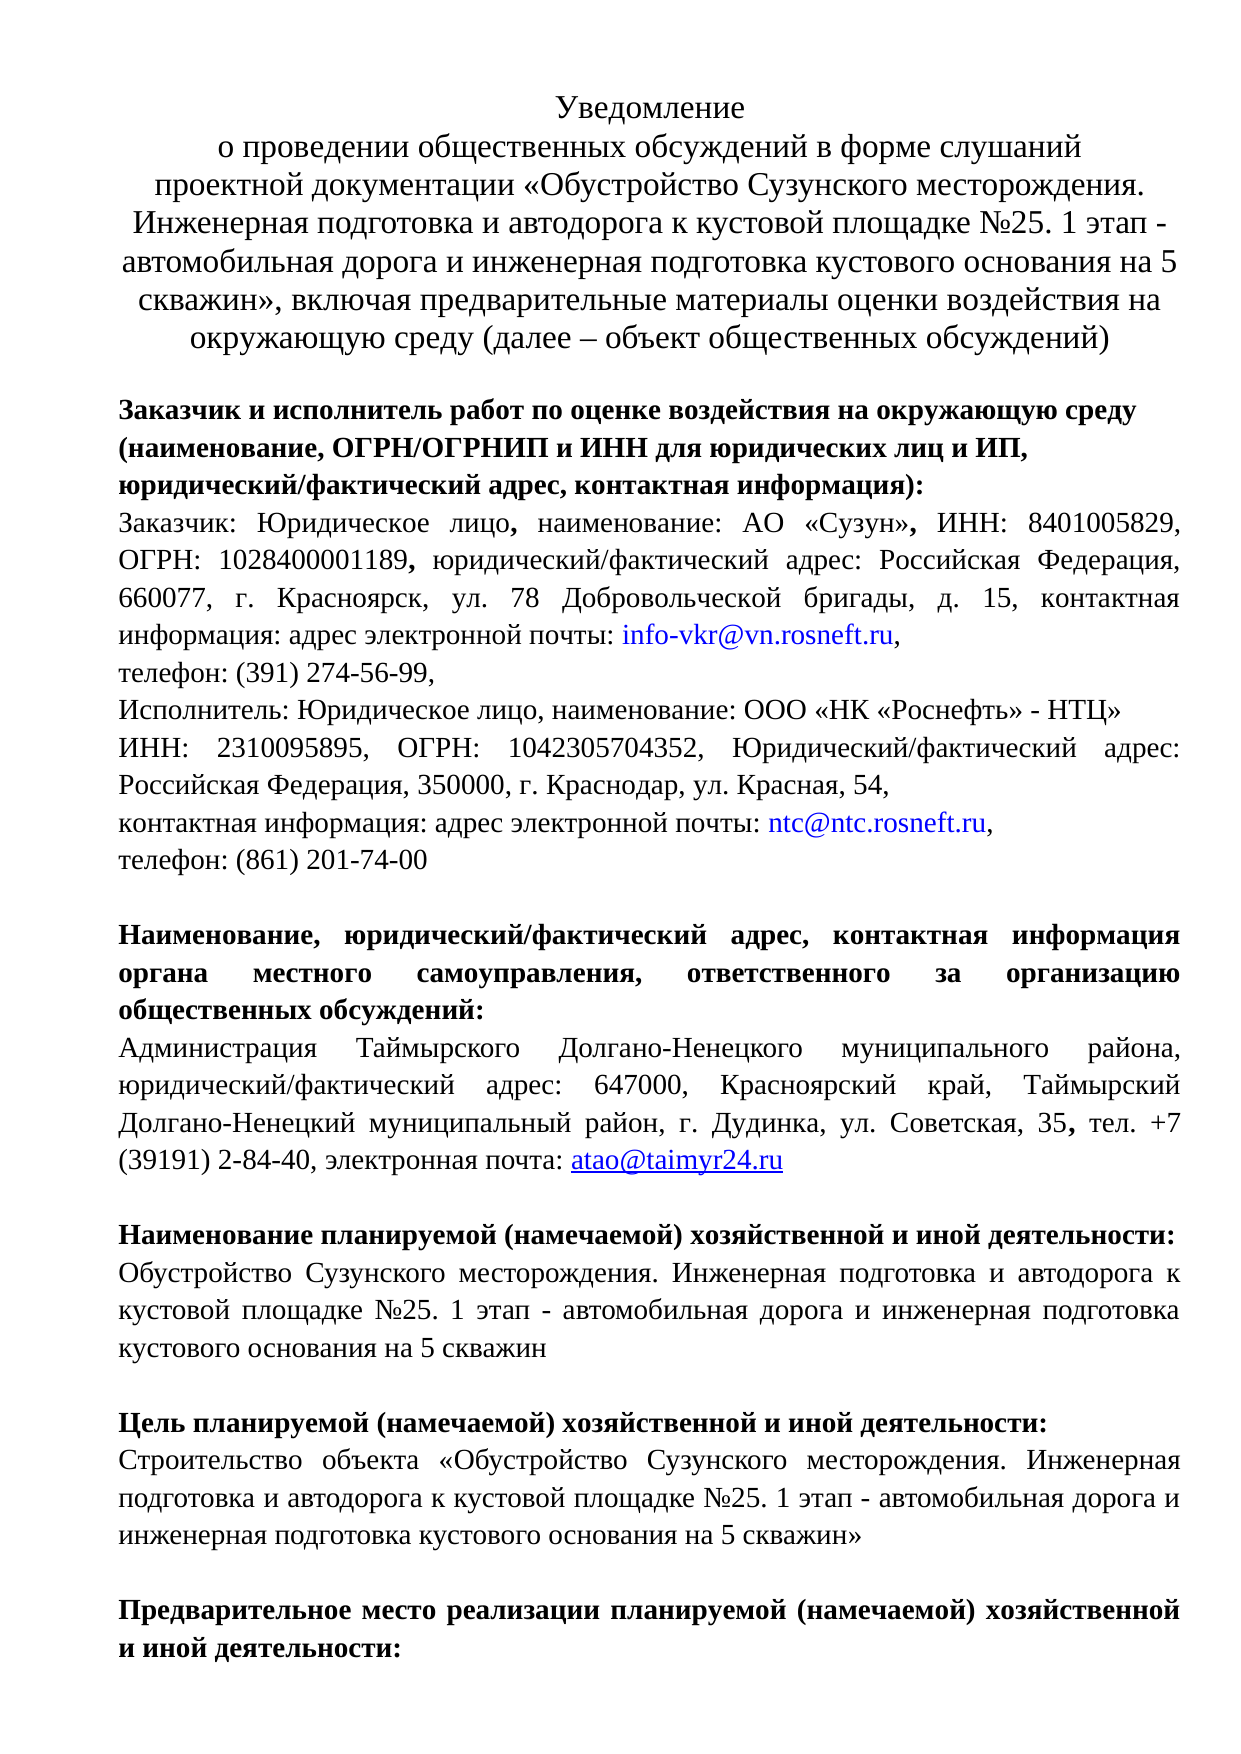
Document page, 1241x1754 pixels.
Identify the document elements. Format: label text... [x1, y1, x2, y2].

text проектной документации «Обустройство Сузунского месторождения. Инженерная подготовка и автодорога к кустовой площадке №25. 1 этап - автомобильная дорога и инженерная подготовка кустового основания на 5 скважин», включая предварительные материалы оценки воздействия на окружающую среду (далее – объект общественных обсуждений) [118, 164, 1181, 356]
text телефон: (861) 201-74-00 [118, 840, 1181, 877]
text Предварительное место реализации планируемой (намечаемой) хозяйственной и иной деятельности: [118, 1590, 1181, 1665]
text Цель планируемой (намечаемой) хозяйственной и иной деятельности: [118, 1402, 1181, 1440]
text Заказчик: Юридическое лицо, наименование: АО «Сузун», ИНН: 8401005829, ОГРН: 1028400001189, юридический/фактический адрес: Российская Федерация, 660077, г. Красноярск, ул. 78 Добровольческой бригады, д. 15, контактная информация: адрес электронной почты: info-vkr@vn.rosneft.ru, [118, 502, 1181, 652]
text Наименование, юридический/фактический адрес, контактная информация органа местного самоуправления, ответственного за организацию общественных обсуждений: [118, 915, 1181, 1027]
text Строительство объекта «Обустройство Сузунского месторождения. Инженерная подготовка и автодорога к кустовой площадке №25. 1 этап - автомобильная дорога и инженерная подготовка кустового основания на 5 скважин» [118, 1440, 1181, 1552]
text телефон: (391) 274-56-99, [118, 652, 1181, 690]
text Уведомление [118, 88, 1181, 126]
text Исполнитель: Юридическое лицо, наименование: ООО «НК «Роснефть» - НТЦ» [118, 690, 1181, 727]
text контактная информация: адрес электронной почты: ntc@ntc.rosneft.ru, [118, 802, 1181, 840]
text Администрация Таймырского Долгано-Ненецкого муниципального района, юридический/фактический адрес: 647000, Красноярский край, Таймырский Долгано-Ненецкий муниципальный район, г. Дудинка, ул. Советская, 35, тел. +7 (39191) 2-84-40, электронная почта: atao@taimyr24.ru [118, 1027, 1181, 1177]
text Наименование планируемой (намечаемой) хозяйственной и иной деятельности: [118, 1215, 1181, 1252]
text ИНН: 2310095895, ОГРН: 1042305704352, Юридический/фактический адрес: Российская Федерация, 350000, г. Краснодар, ул. Красная, 54, [118, 727, 1181, 802]
text Заказчик и исполнитель работ по оценке воздействия на окружающую среду [118, 390, 1181, 427]
text (наименование, ОГРН/ОГРНИП и ИНН для юридических лиц и ИП, юридический/фактический адрес, контактная информация): [118, 427, 1181, 502]
text о проведении общественных обсуждений в форме слушаний [118, 126, 1181, 164]
text Обустройство Сузунского месторождения. Инженерная подготовка и автодорога к кустовой площадке №25. 1 этап - автомобильная дорога и инженерная подготовка кустового основания на 5 скважин [118, 1252, 1181, 1365]
